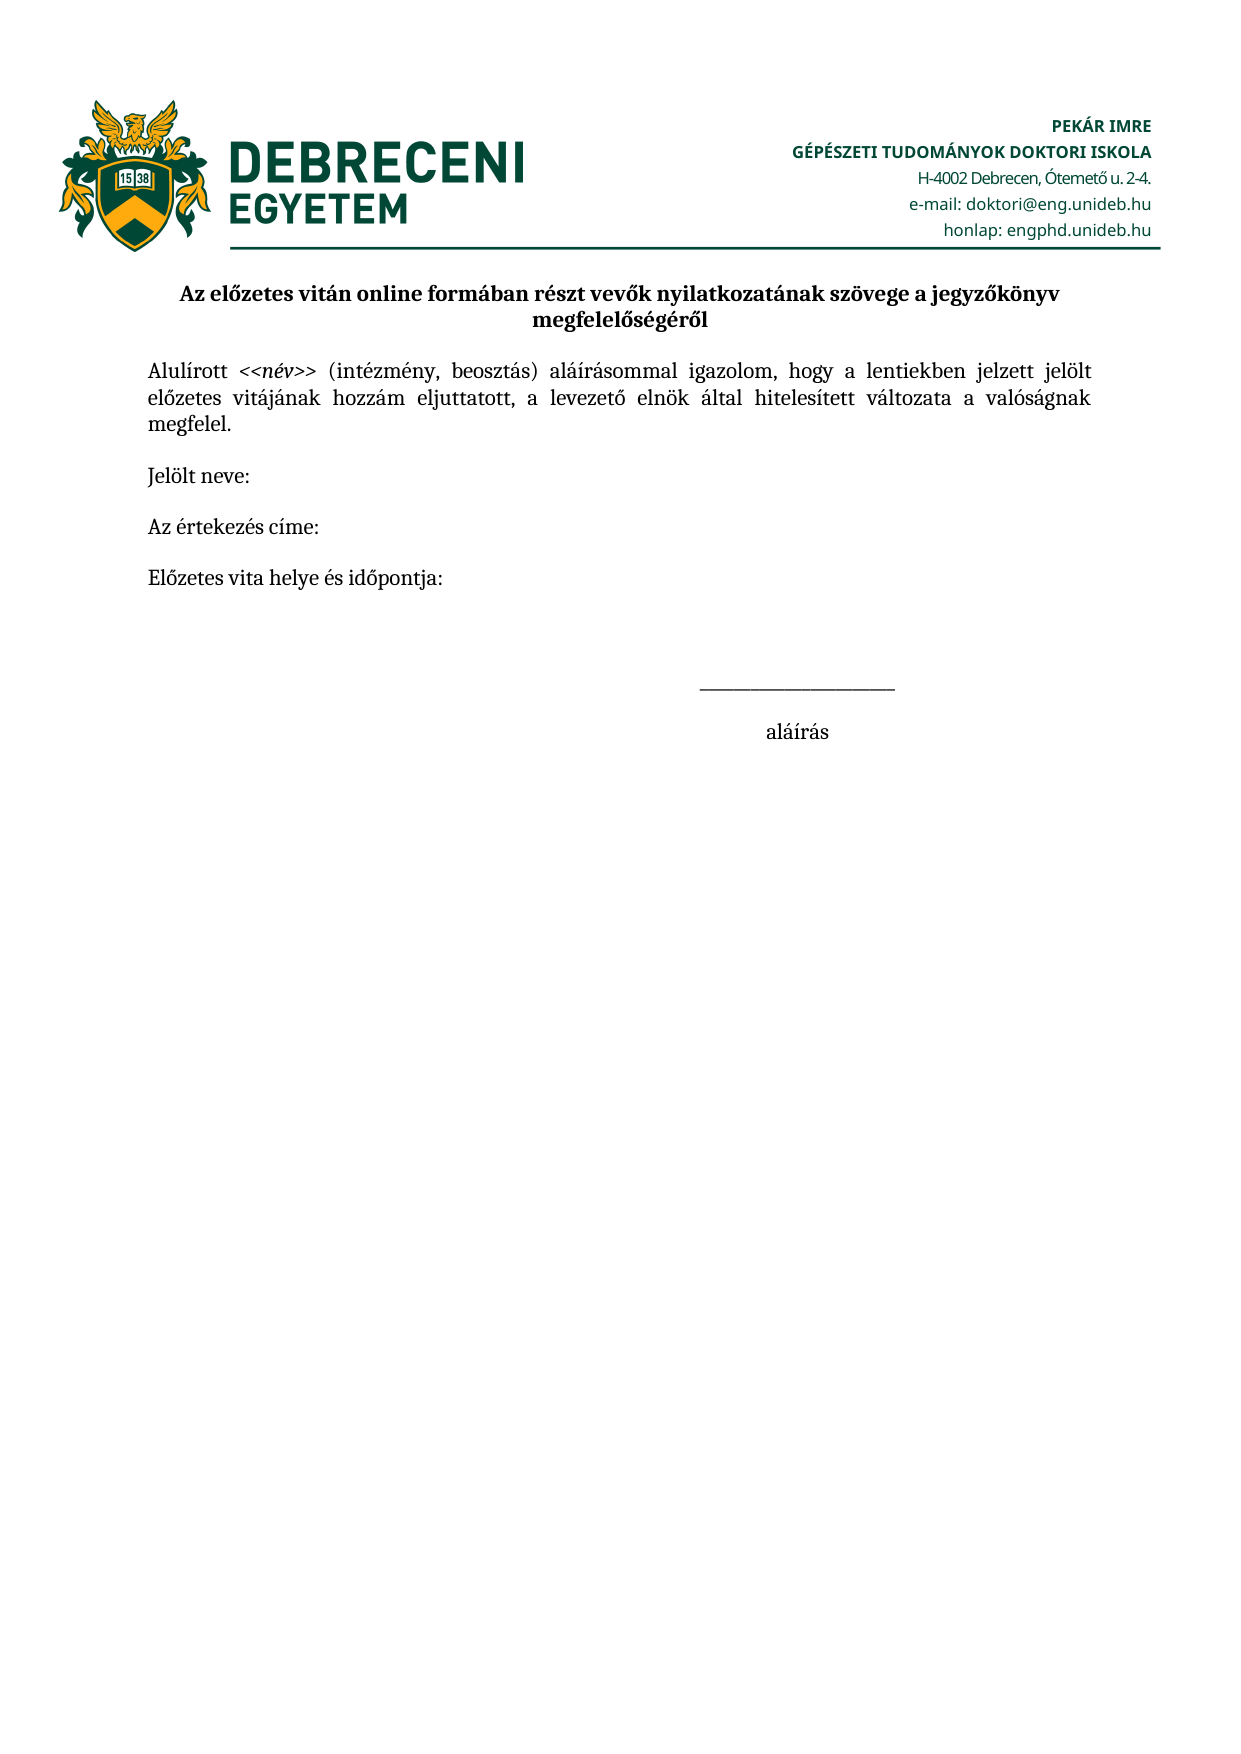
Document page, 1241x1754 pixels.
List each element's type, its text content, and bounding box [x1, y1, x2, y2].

text Jelölt neve: [148, 462, 1092, 489]
text aláírás [148, 719, 1092, 746]
text Az előzetes vitán online formában részt vevők nyilatkozatának szövege a jegyzőkönyv megfelelőségéről [148, 281, 1092, 333]
text _______________________ [148, 668, 1092, 694]
text Alulírott <<név>> (intézmény, beosztás) aláírásommal igazolom, hogy a lentiekben jelzett jelölt előzetes vitájának hozzám eljuttatott, a levezető elnök által hitelesített változata a valóságnak megfelel. [148, 358, 1092, 437]
text Előzetes vita helye és időpontja: [148, 565, 1092, 591]
picture [0, 66, 1229, 300]
text Az értekezés címe: [148, 514, 1092, 540]
